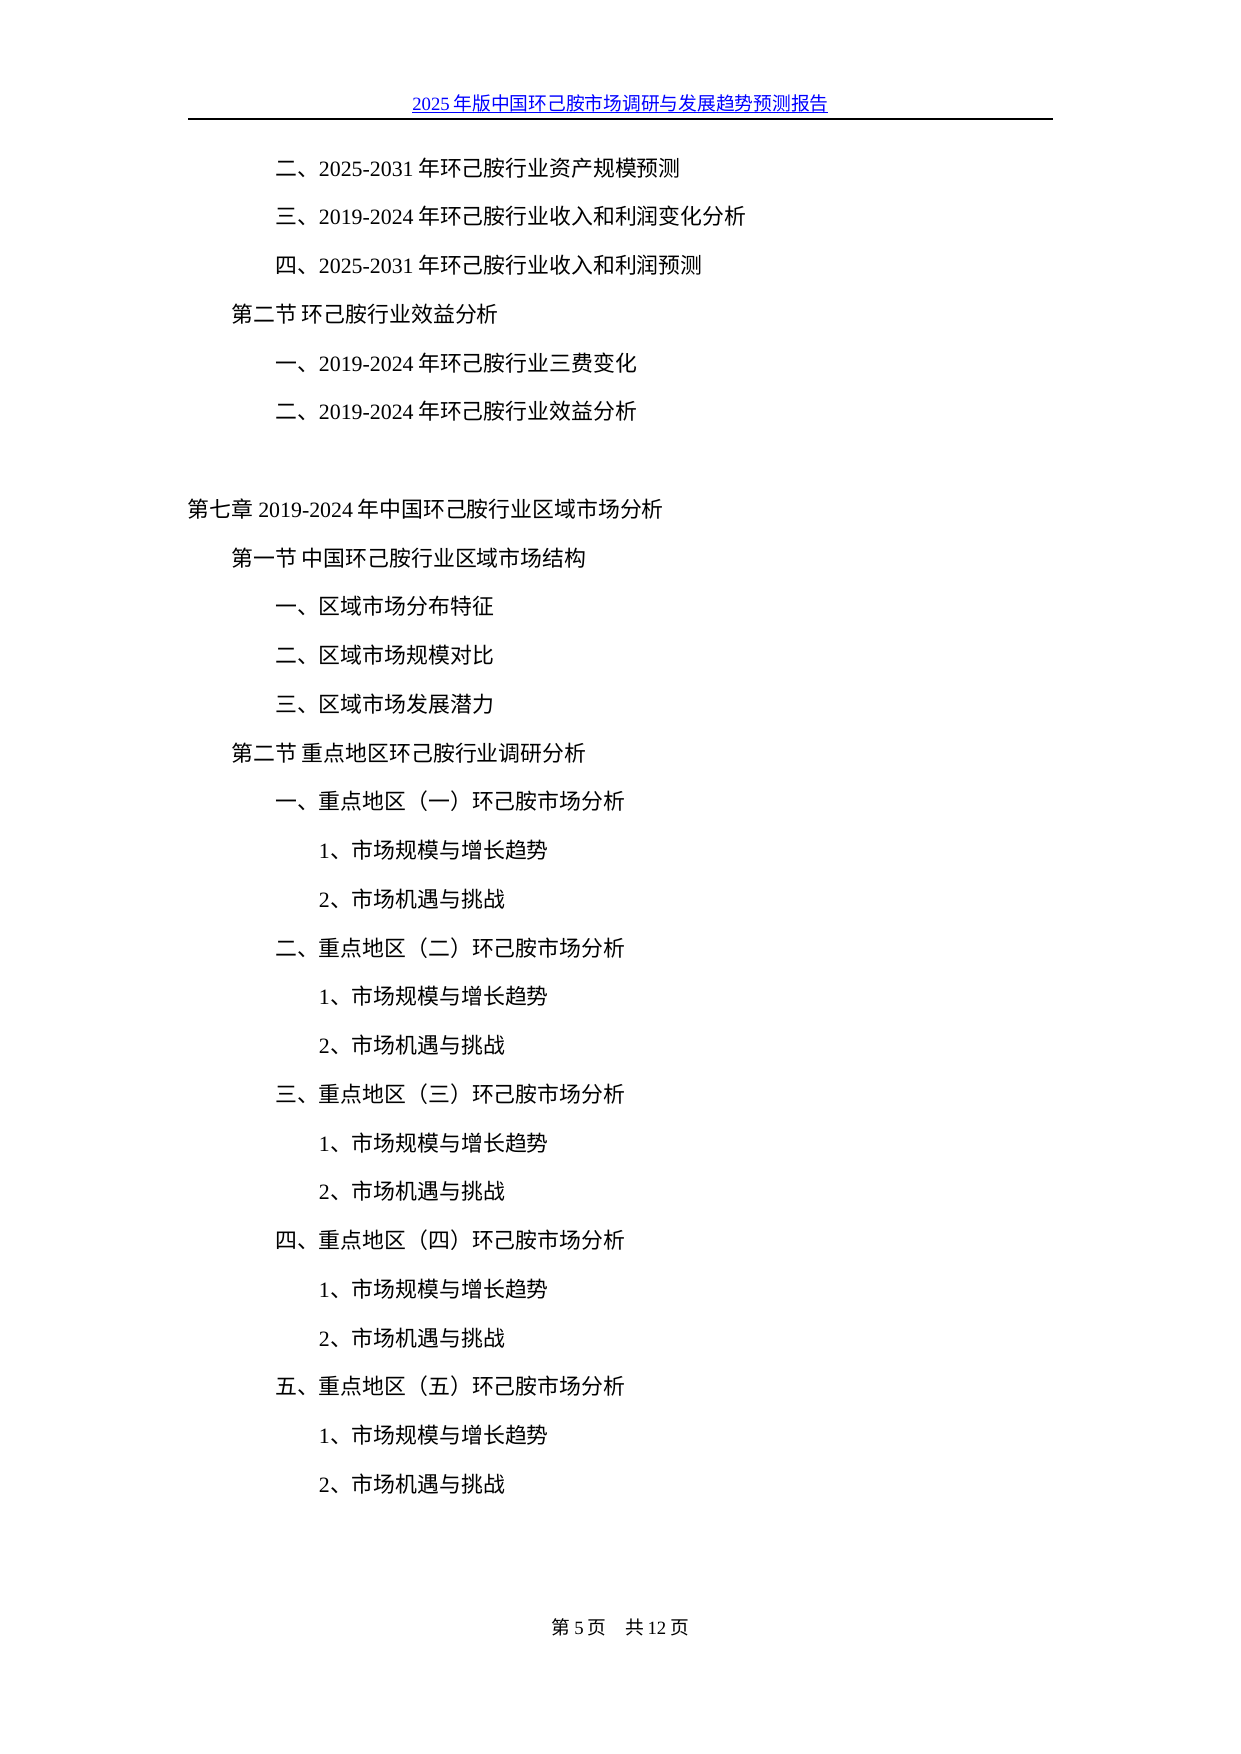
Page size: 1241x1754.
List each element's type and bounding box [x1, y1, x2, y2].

text [187, 150, 1053, 1499]
